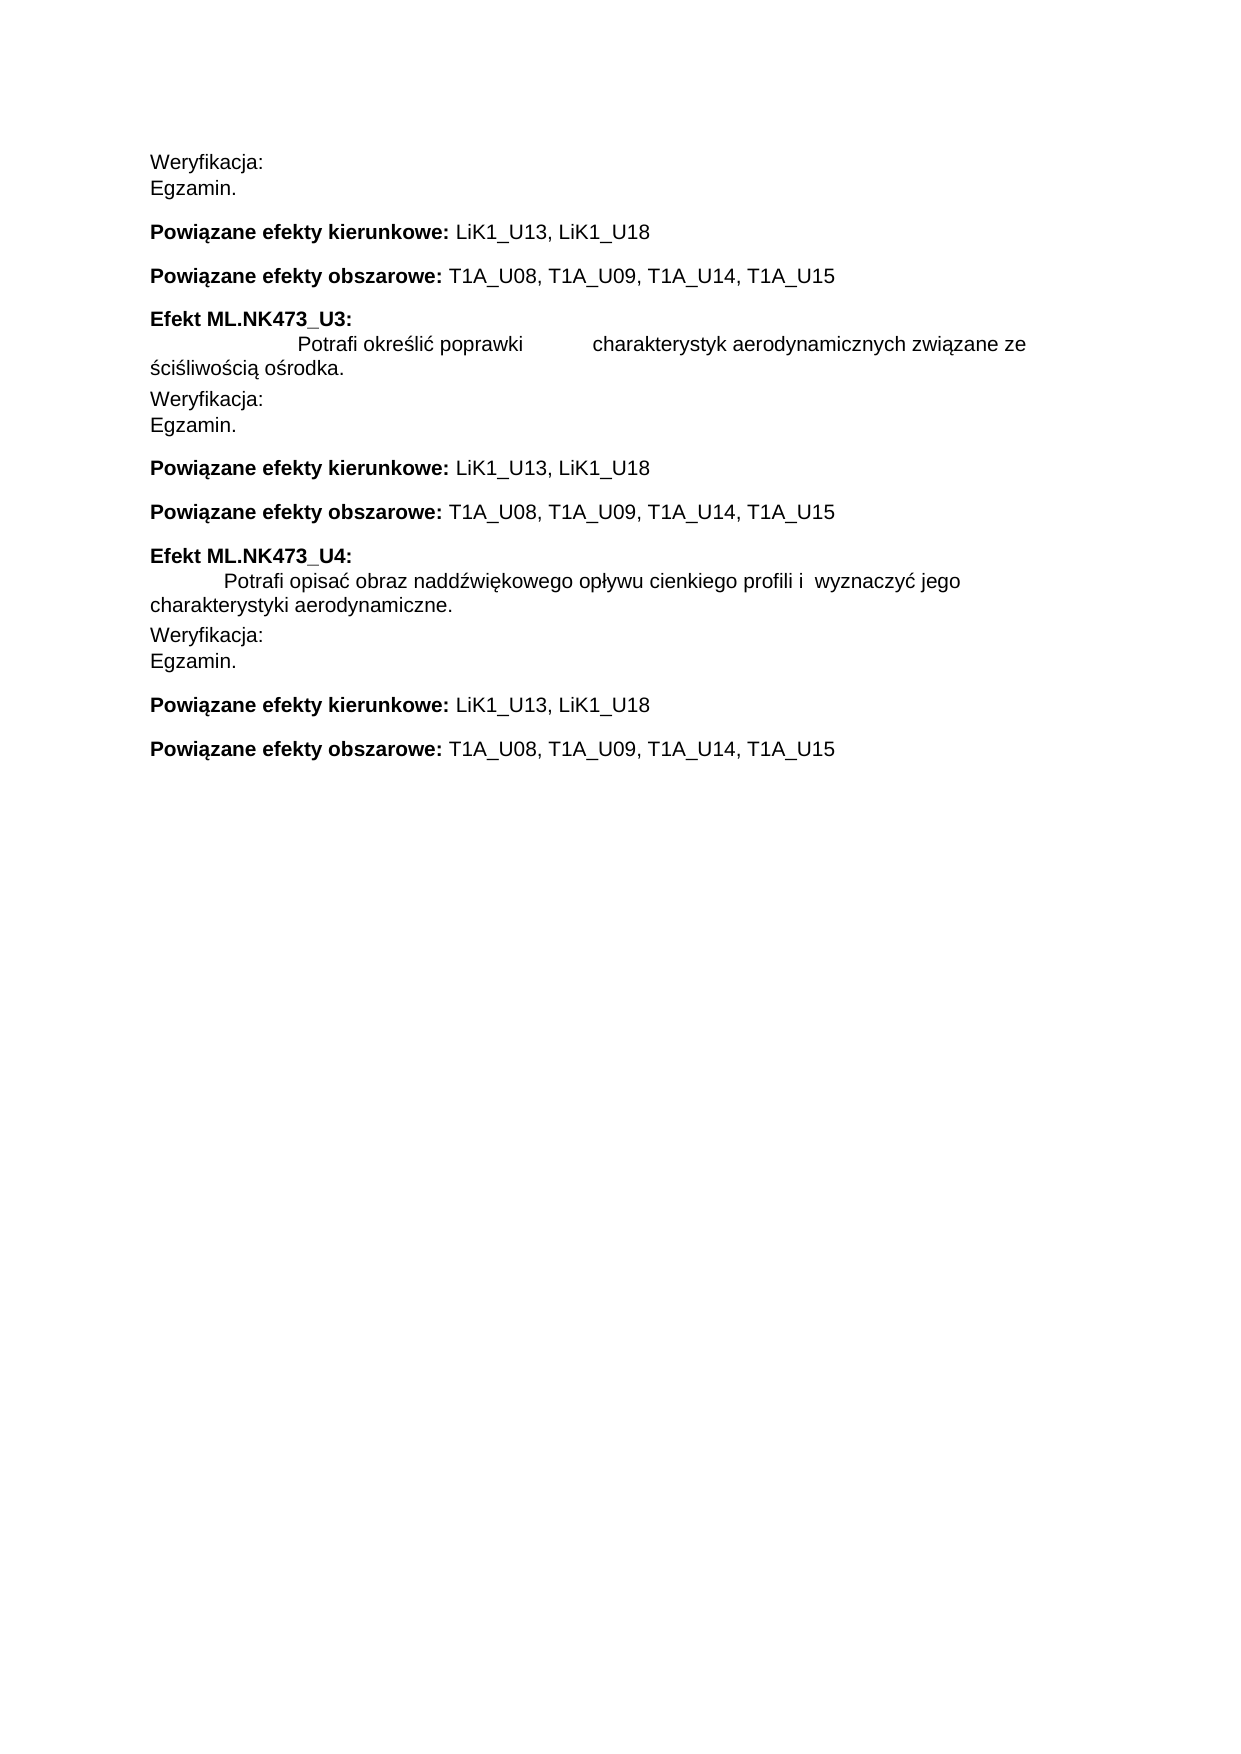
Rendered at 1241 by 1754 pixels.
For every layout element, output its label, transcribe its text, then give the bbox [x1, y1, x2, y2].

text Powiązane efekty kierunkowe: LiK1_U13, LiK1_U18 [150, 220, 1090, 244]
text Weryfikacja: [150, 150, 1090, 174]
text Powiązane efekty kierunkowe: LiK1_U13, LiK1_U18 [150, 693, 1090, 717]
text Egzamin. [150, 412, 1090, 436]
text Powiązane efekty obszarowe: T1A_U08, T1A_U09, T1A_U14, T1A_U15 [150, 500, 1090, 524]
text Potrafi określić poprawki charakterystyk aerodynamicznych związane ze ściśliwością ośrodka. [150, 332, 1090, 380]
text Powiązane efekty obszarowe: T1A_U08, T1A_U09, T1A_U14, T1A_U15 [150, 263, 1090, 287]
text Powiązane efekty kierunkowe: LiK1_U13, LiK1_U18 [150, 456, 1090, 480]
text Egzamin. [150, 649, 1090, 673]
text Weryfikacja: [150, 386, 1090, 410]
text Potrafi opisać obraz naddźwiękowego opływu cienkiego profili i wyznaczyć jego charakterystyki aerodynamiczne. [150, 569, 1090, 617]
text Efekt ML.NK473_U4: [150, 544, 1090, 568]
text Egzamin. [150, 176, 1090, 200]
text Powiązane efekty obszarowe: T1A_U08, T1A_U09, T1A_U14, T1A_U15 [150, 736, 1090, 760]
text Weryfikacja: [150, 623, 1090, 647]
text Efekt ML.NK473_U3: [150, 307, 1090, 331]
